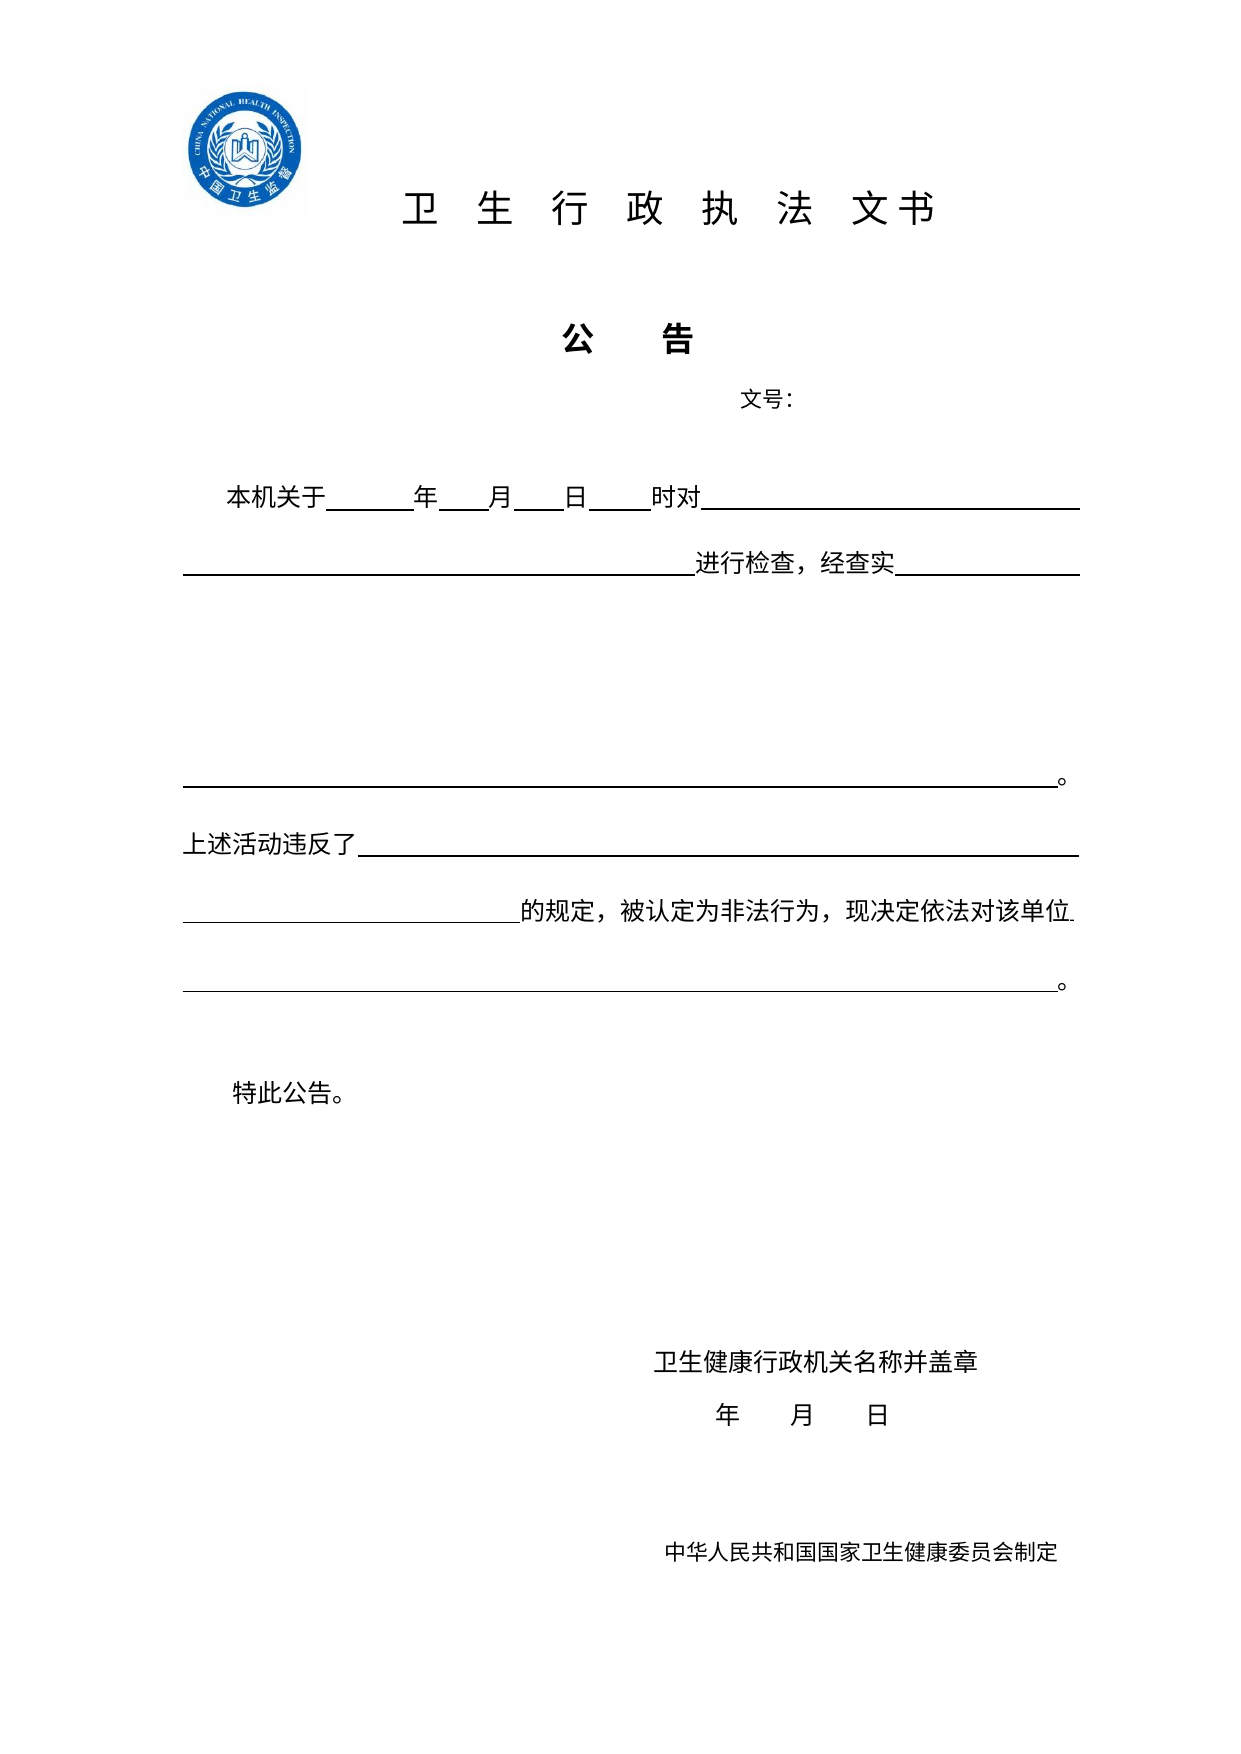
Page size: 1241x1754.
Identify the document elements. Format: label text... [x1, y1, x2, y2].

text 上述活动违反了 [182, 825, 1096, 861]
text 本机关于 年 月 日 时对 [226, 478, 1096, 514]
text 卫生健康行政机关名称并盖章 年 月 日 [653, 1343, 978, 1432]
text 文号： [740, 382, 1096, 414]
picture [182, 84, 309, 216]
text 中华人民共和国国家卫生健康委员会制定 [664, 1535, 1096, 1567]
subtitle 卫 生 行 政 执 法 文 书 [401, 178, 1096, 233]
text 。 [182, 756, 1096, 792]
text 。 [182, 960, 1096, 997]
subtitle 公 告 [159, 313, 1096, 361]
text 的规定，被认定为非法行为，现决定依法对该单位 [182, 891, 1096, 927]
text 特此公告。 [232, 1073, 1096, 1110]
text 进行检查，经查实 [182, 544, 1096, 580]
